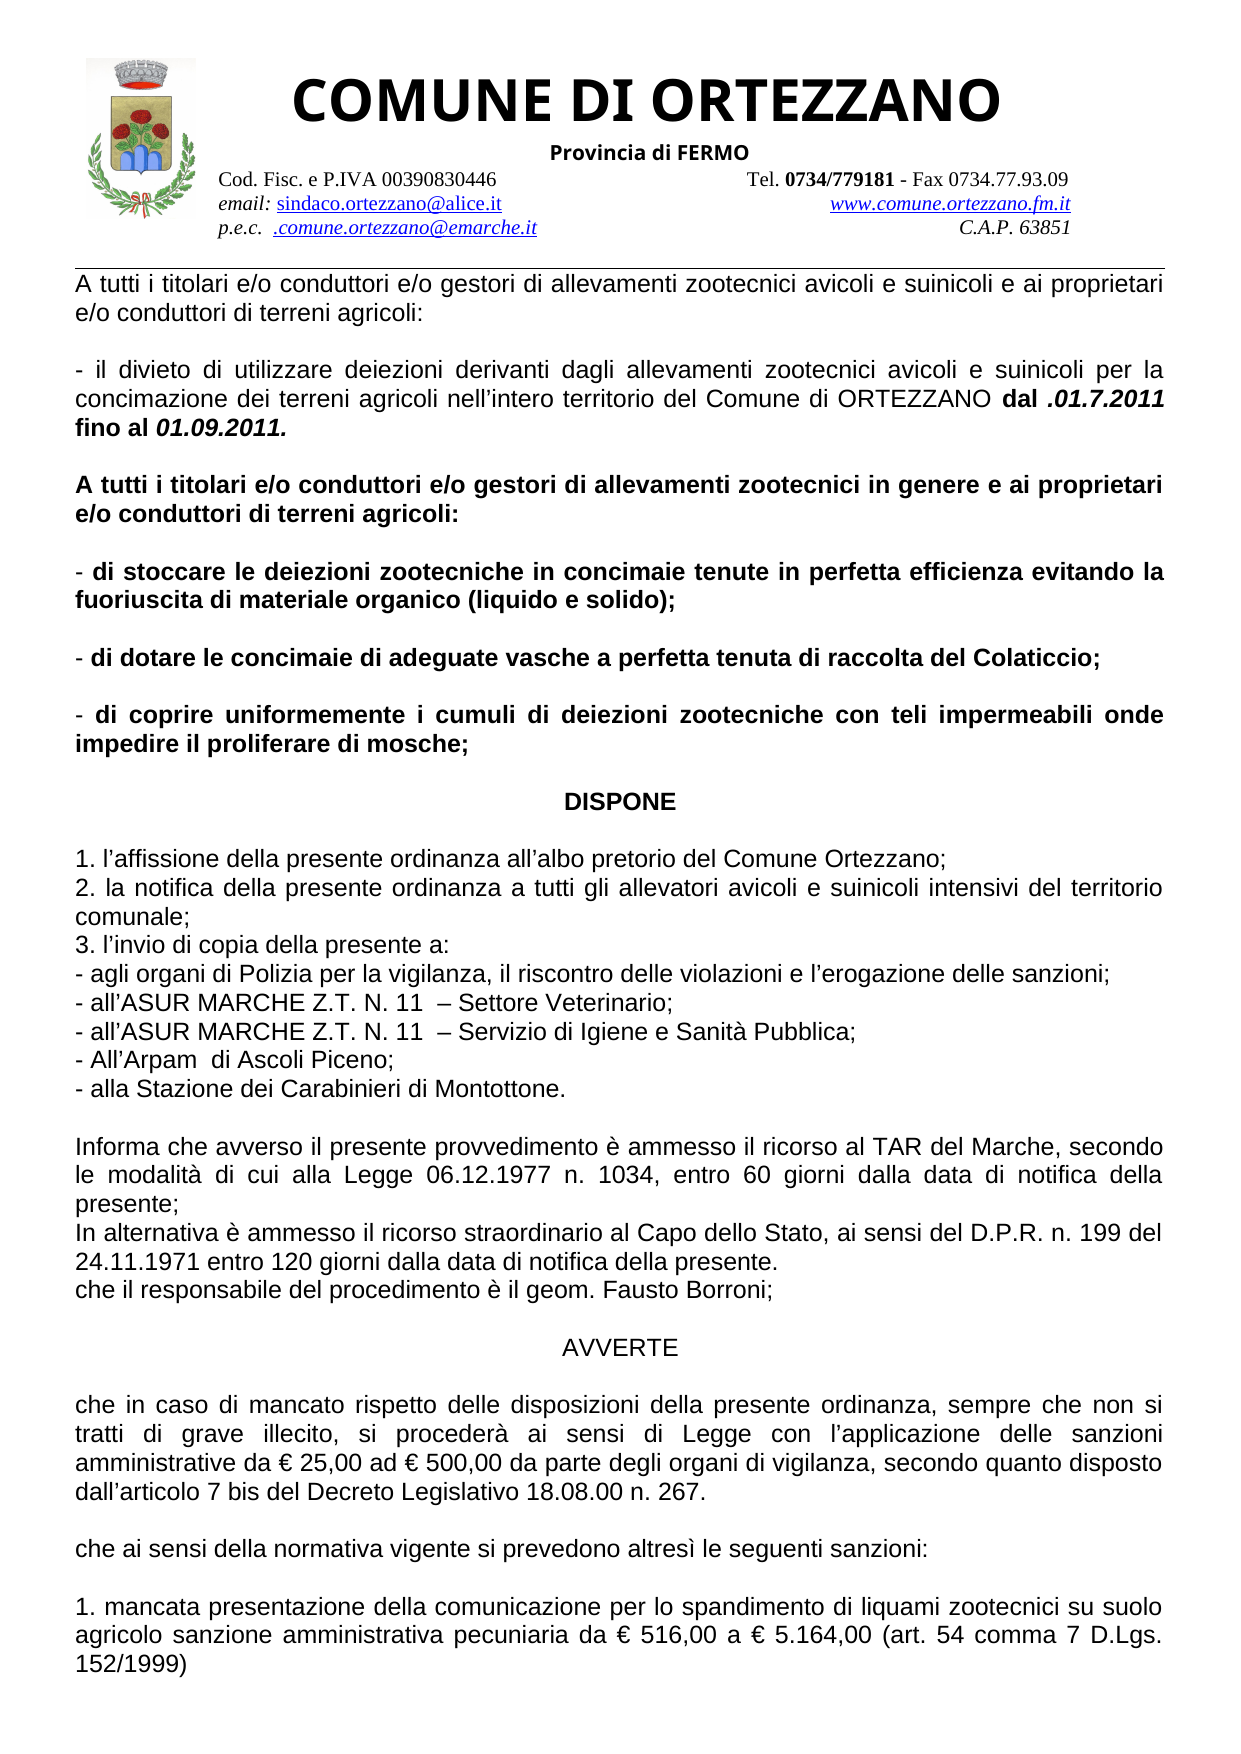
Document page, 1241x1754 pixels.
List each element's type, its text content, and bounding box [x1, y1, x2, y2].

text 2. la notifica della presente ordinanza a tutti gli allevatori avicoli e suinicoli intensivi del territorio comunale; [75, 873, 1165, 930]
text - agli organi di Polizia per la vigilanza, il riscontro delle violazioni e l’erogazione delle sanzioni; [75, 959, 1165, 988]
text - di stoccare le deiezioni zootecniche in concimaie tenute in perfetta efficienza evitando la fuoriuscita di materiale organico (liquido e solido); [75, 556, 1165, 614]
text A tutti i titolari e/o conduttori e/o gestori di allevamenti zootecnici in genere e ai proprietari e/o conduttori di terreni agricoli: [75, 470, 1165, 528]
text In alternativa è ammesso il ricorso straordinario al Capo dello Stato, ai sensi del D.P.R. n. 199 del 24.11.1971 entro 120 giorni dalla data di notifica della presente. [75, 1218, 1165, 1275]
text che il responsabile del procedimento è il geom. Fausto Borroni; [75, 1275, 1165, 1304]
text DISPONE [75, 786, 1165, 815]
text - all’ASUR MARCHE Z.T. N. 11 – Settore Veterinario; [75, 988, 1165, 1016]
text - di coprire uniformemente i cumuli di deiezioni zootecniche con teli impermeabili onde impedire il proliferare di mosche; [75, 700, 1165, 758]
text - alla Stazione dei Carabinieri di Montottone. [75, 1074, 1165, 1103]
text Informa che avverso il presente provvedimento è ammesso il ricorso al TAR del Marche, secondo le modalità di cui alla Legge 06.12.1977 n. 1034, entro 60 giorni dalla data di notifica della presente; [75, 1131, 1165, 1218]
text che ai sensi della normativa vigente si prevedono altresì le seguenti sanzioni: [75, 1534, 1165, 1563]
text - All’Arpam di Ascoli Piceno; [75, 1045, 1165, 1074]
text - all’ASUR MARCHE Z.T. N. 11 – Servizio di Igiene e Sanità Pubblica; [75, 1016, 1165, 1045]
text 1. mancata presentazione della comunicazione per lo spandimento di liquami zootecnici su suolo agricolo sanzione amministrativa pecuniaria da € € 5.164,00 (art. 54 comma 7 D.Lgs. 152/1999) [75, 1591, 1165, 1678]
text 3. l’invio di copia della presente a: [75, 930, 1165, 959]
text A tutti i titolari e/o conduttori e/o gestori di allevamenti zootecnici avicoli e suinicoli e ai proprietari e/o conduttori di terreni agricoli: [75, 269, 1165, 326]
picture [86, 58, 196, 219]
text che in caso di mancato rispetto delle disposizioni della presente ordinanza, sempre che non si tratti di grave illecito, si procederà ai sensi di Legge con l’applicazione delle sanzioni amministrative da € 25,00 ad € 500,00 da parte degli organi di vigilanza, secondo quanto disposto dall’articolo 7 bis del Decreto Legislativo 18.08.00 n. 267. [75, 1390, 1165, 1505]
text 1. l’affissione della presente ordinanza all’albo pretorio del Comune Ortezzano; [75, 844, 1165, 873]
text - il divieto di utilizzare deiezioni derivanti dagli allevamenti zootecnici avicoli e suinicoli per la concimazione dei terreni agricoli nell’intero territorio del Comune di ORTEZZANO dal .01.7.2011 fino al 01.09.2011. [75, 355, 1165, 441]
text AVVERTE [75, 1333, 1165, 1361]
text - di dotare le concimaie di adeguate vasche a perfetta tenuta di raccolta del Colaticcio; [75, 643, 1165, 671]
